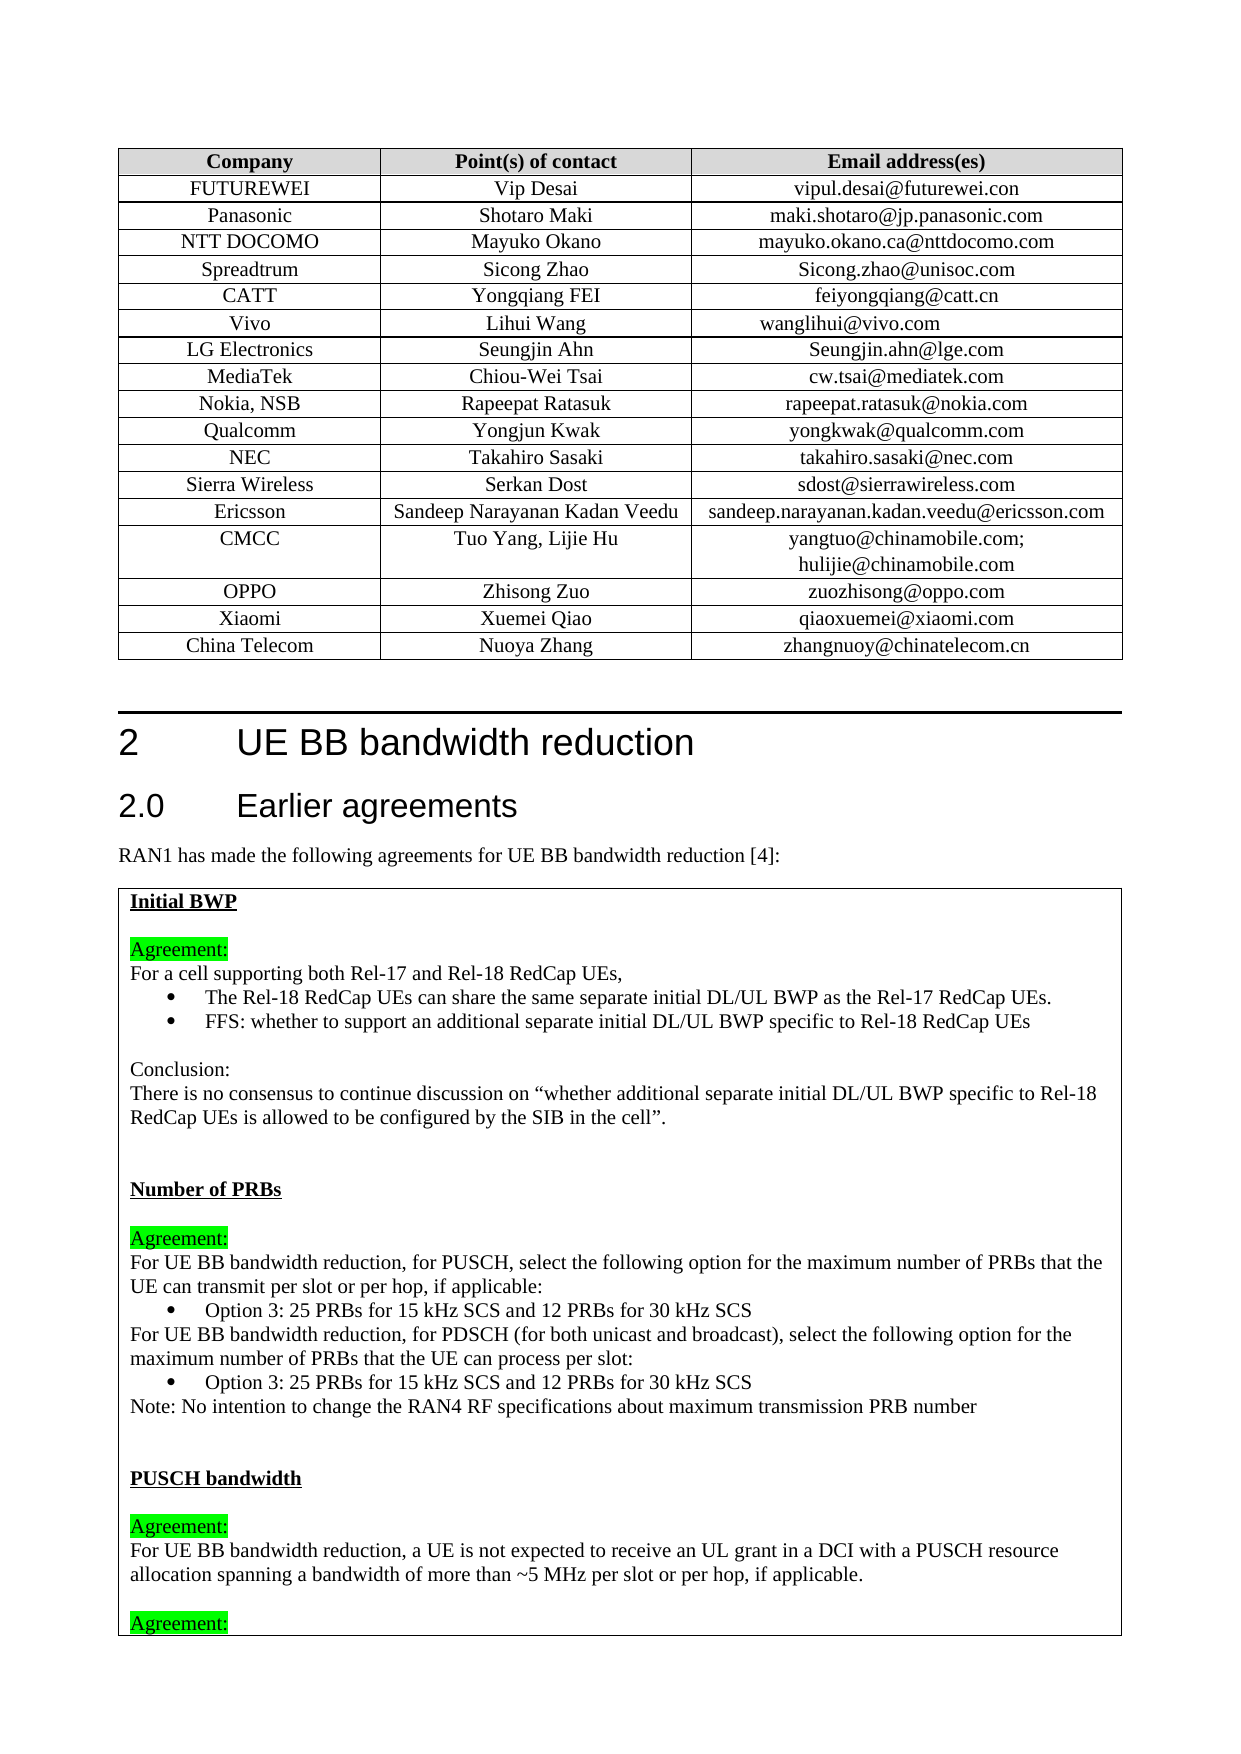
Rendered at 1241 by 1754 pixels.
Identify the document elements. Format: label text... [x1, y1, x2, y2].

table_cell Qualcomm [119, 418, 380, 444]
table_cell mayuko.okano.ca@nttdocomo.com [692, 230, 1122, 255]
table_cell Sandeep Narayanan Kadan Veedu [381, 499, 691, 525]
table_cell Seungjin Ahn [381, 338, 691, 363]
table_cell Zhisong Zuo [381, 579, 691, 605]
table_cell CMCC [119, 526, 380, 578]
table_cell Shotaro Maki [381, 203, 691, 228]
table_cell China Telecom [119, 633, 380, 659]
table_cell Vip Desai [381, 176, 691, 201]
table_header Company [119, 149, 380, 174]
table_cell Panasonic [119, 203, 380, 228]
table_cell Seungjin.ahn@lge.com [692, 338, 1122, 363]
text 2.0 Earlier agreements [118, 786, 1122, 824]
table_cell zuozhisong@oppo.com [692, 579, 1122, 605]
table_header Email address(es) [692, 149, 1122, 174]
table_cell feiyongqiang@catt.cn [692, 284, 1122, 309]
table_cell CATT [119, 284, 380, 309]
subtitle 2 UE BB bandwidth reduction [118, 714, 1122, 763]
table_cell wanglihui@vivo.com [692, 310, 1122, 336]
table_cell Sicong.zhao@unisoc.com [692, 256, 1122, 282]
table_cell sandeep.narayanan.kadan.veedu@ericsson.com [692, 499, 1122, 525]
table_cell Spreadtrum [119, 256, 380, 282]
table_cell NTT DOCOMO [119, 230, 380, 255]
table_cell Nokia, NSB [119, 391, 380, 417]
table_cell Sierra Wireless [119, 472, 380, 498]
table_cell Tuo Yang, Lijie Hu [381, 526, 691, 578]
table_cell OPPO [119, 579, 380, 605]
table_cell yangtuo@chinamobile.com; hulijie@chinamobile.com [692, 526, 1122, 578]
table_cell Xuemei Qiao [381, 606, 691, 632]
table_cell Vivo [119, 310, 380, 336]
table_cell Chiou-Wei Tsai [381, 364, 691, 390]
table_cell Xiaomi [119, 606, 380, 632]
table_cell Yongjun Kwak [381, 418, 691, 444]
table_cell NEC [119, 445, 380, 471]
table_cell Rapeepat Ratasuk [381, 391, 691, 417]
table_cell LG Electronics [119, 338, 380, 363]
table_cell takahiro.sasaki@nec.com [692, 445, 1122, 471]
table_cell FUTUREWEI [119, 176, 380, 201]
table_cell qiaoxuemei@xiaomi.com [692, 606, 1122, 632]
table_cell Mayuko Okano [381, 230, 691, 255]
table_cell sdost@sierrawireless.com [692, 472, 1122, 498]
table_header Point(s) of contact [381, 149, 691, 174]
table_cell Yongqiang FEI [381, 284, 691, 309]
table_cell rapeepat.ratasuk@nokia.com [692, 391, 1122, 417]
table_cell vipul.desai@futurewei.con [692, 176, 1122, 201]
table_cell Ericsson [119, 499, 380, 525]
table_cell Takahiro Sasaki [381, 445, 691, 471]
table_cell MediaTek [119, 364, 380, 390]
table_cell Lihui Wang [381, 310, 691, 336]
text RAN1 has made the following agreements for UE BB bandwidth reduction [4]: [118, 843, 1122, 867]
table_cell zhangnuoy@chinatelecom.cn [692, 633, 1122, 659]
table_cell Serkan Dost [381, 472, 691, 498]
table_cell Nuoya Zhang [381, 633, 691, 659]
table_cell Sicong Zhao [381, 256, 691, 282]
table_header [119, 889, 1121, 1634]
table_cell maki.shotaro@jp.panasonic.com [692, 203, 1122, 228]
table_cell yongkwak@qualcomm.com [692, 418, 1122, 444]
table_cell cw.tsai@mediatek.com [692, 364, 1122, 390]
